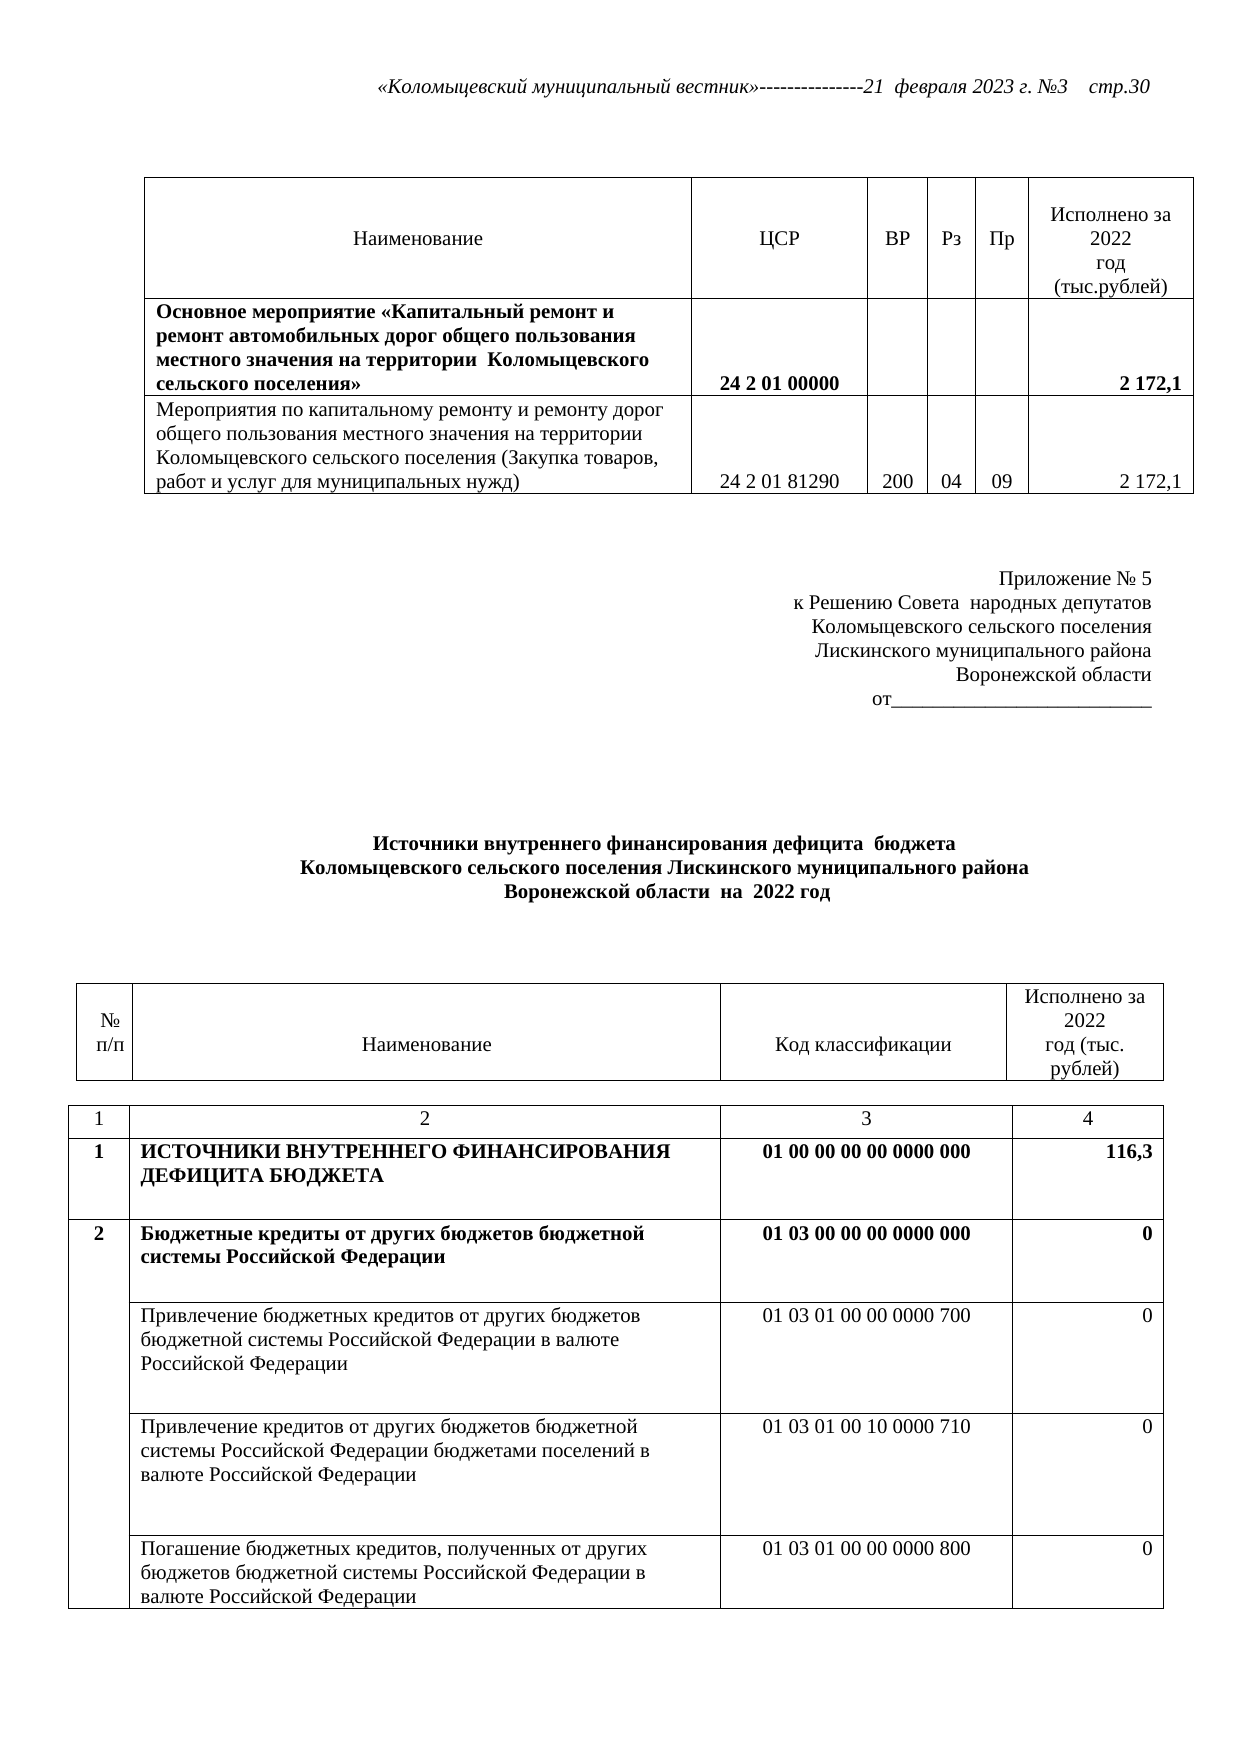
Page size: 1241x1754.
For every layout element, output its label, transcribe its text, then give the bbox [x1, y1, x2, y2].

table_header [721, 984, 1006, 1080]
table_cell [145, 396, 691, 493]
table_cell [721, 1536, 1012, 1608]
table_header ВР [868, 178, 927, 298]
text Лискинского муниципального района [177, 638, 1152, 662]
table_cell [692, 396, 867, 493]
text от_________________________ [177, 686, 1152, 710]
text Приложение № 5 [177, 566, 1152, 590]
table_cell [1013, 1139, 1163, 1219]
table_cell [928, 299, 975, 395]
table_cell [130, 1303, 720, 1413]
table_header Наименование [145, 178, 691, 298]
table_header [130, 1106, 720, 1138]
text Коломыцевского сельского поселения Лискинского муниципального района [177, 855, 1152, 879]
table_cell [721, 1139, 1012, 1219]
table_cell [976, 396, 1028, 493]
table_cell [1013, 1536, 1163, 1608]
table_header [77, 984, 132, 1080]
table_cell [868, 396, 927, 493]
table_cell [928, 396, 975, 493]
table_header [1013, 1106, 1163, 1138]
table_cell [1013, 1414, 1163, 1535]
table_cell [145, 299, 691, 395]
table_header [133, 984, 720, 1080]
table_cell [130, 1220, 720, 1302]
table_header ЦСР [692, 178, 867, 298]
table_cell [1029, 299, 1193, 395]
text Воронежской области на 2022 год [177, 879, 1152, 903]
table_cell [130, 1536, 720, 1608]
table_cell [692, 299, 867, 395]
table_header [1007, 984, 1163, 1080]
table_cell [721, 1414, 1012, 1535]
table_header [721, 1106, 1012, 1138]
text Источники внутреннего финансирования дефицита бюджета [177, 831, 1152, 855]
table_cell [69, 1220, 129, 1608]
text Коломыцевского сельского поселения [177, 614, 1152, 638]
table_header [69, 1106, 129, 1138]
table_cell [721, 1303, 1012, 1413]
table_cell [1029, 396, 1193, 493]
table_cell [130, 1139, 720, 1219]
text Воронежской области [177, 662, 1152, 686]
table_header Исполнено за 2022 год (тыс.рублей) [1029, 178, 1193, 298]
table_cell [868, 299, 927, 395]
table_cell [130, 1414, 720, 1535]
table_header Рз [928, 178, 975, 298]
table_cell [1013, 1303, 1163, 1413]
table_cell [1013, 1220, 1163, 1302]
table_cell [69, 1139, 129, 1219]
table_header Пр [976, 178, 1028, 298]
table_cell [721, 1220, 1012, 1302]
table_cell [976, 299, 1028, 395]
text к Решению Совета народных депутатов [177, 590, 1152, 614]
